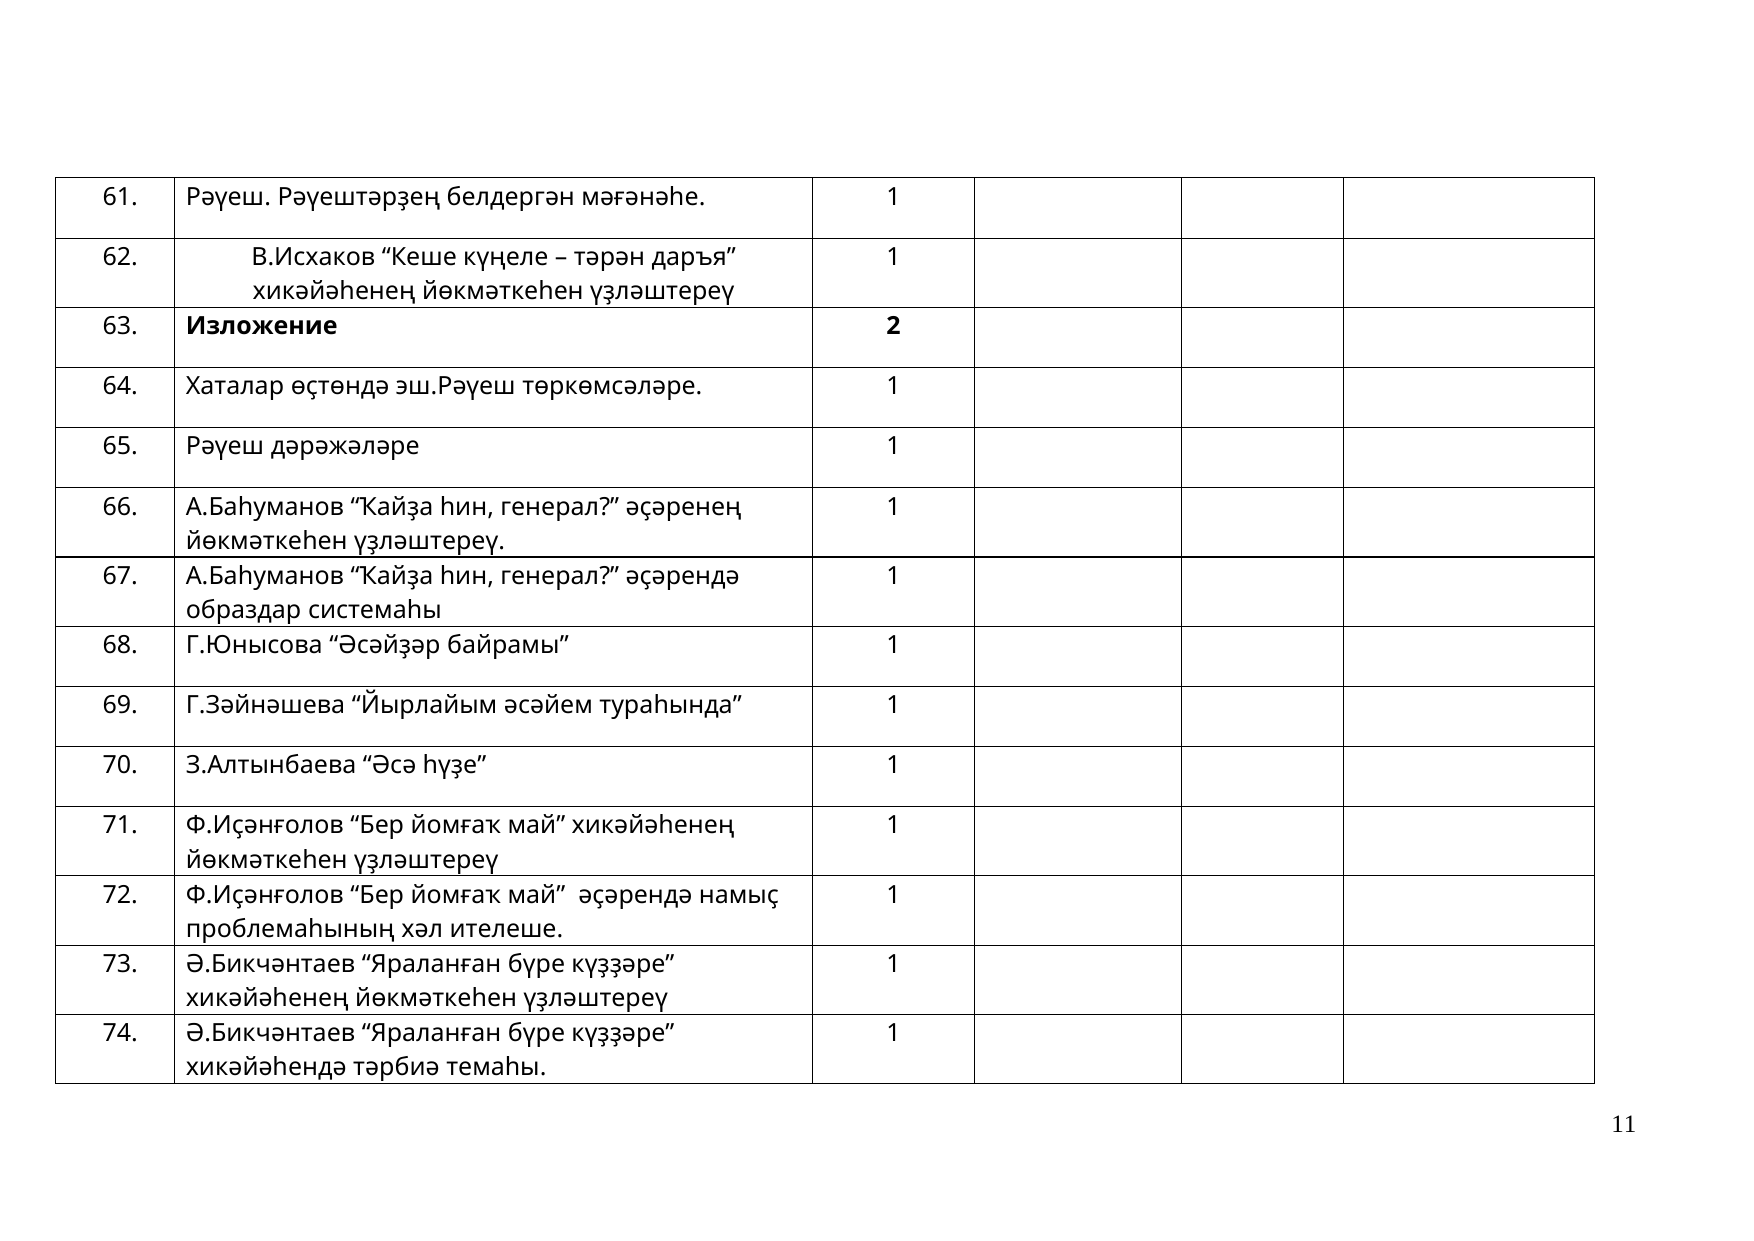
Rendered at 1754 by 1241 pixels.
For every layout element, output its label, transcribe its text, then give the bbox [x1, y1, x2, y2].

table_cell [1344, 687, 1594, 746]
table_cell [1182, 308, 1343, 367]
table_cell [1182, 687, 1343, 746]
table_cell [1182, 946, 1343, 1014]
table_cell [1344, 368, 1594, 427]
table_cell А.Баһуманов “Ҡайҙа һин, генерал?” әҫәренең йөкмәткеһен үҙләштереү. [175, 488, 812, 556]
table_cell [1182, 428, 1343, 487]
table_cell [56, 488, 174, 556]
table_cell [1344, 488, 1594, 556]
table_cell [1344, 1015, 1594, 1083]
table_cell [1182, 876, 1343, 944]
table_cell [56, 558, 174, 626]
table_cell [1344, 747, 1594, 806]
table_cell Изложение [175, 308, 812, 367]
table_cell 1 [813, 178, 974, 237]
table_cell [56, 876, 174, 944]
table_cell [975, 807, 1181, 875]
table_cell [975, 1015, 1181, 1083]
table_cell [1344, 876, 1594, 944]
table_cell 1 [813, 747, 974, 806]
table_cell Г.Юнысова “Әсәйҙәр байрамы” [175, 627, 812, 686]
table_cell [1182, 558, 1343, 626]
table_cell [1344, 558, 1594, 626]
table_cell [56, 807, 174, 875]
table_cell [56, 747, 174, 806]
table_cell [1182, 1015, 1343, 1083]
table_cell [1344, 946, 1594, 1014]
table_cell [975, 627, 1181, 686]
table_cell Г.Зәйнәшева “Йырлайым әсәйем тураһында” [175, 687, 812, 746]
table_cell [1182, 239, 1343, 307]
table_cell Ә.Бикчәнтаев “Яраланған бүре күҙҙәре” хикәйәһендә тәрбиә темаһы. [175, 1015, 812, 1083]
table_cell В.Исхаков “Кеше күңеле – тәрән даръя” хикәйәһенең йөкмәткеһен үҙләштереү [175, 239, 812, 307]
table_cell [975, 428, 1181, 487]
table_cell [975, 747, 1181, 806]
table_cell 1 [813, 488, 974, 556]
table_cell [975, 368, 1181, 427]
table_cell [56, 428, 174, 487]
table_cell [56, 239, 174, 307]
table_cell [56, 308, 174, 367]
table_cell [975, 558, 1181, 626]
table_cell [1182, 627, 1343, 686]
table_cell Ф.Иҫәнғолов “Бер йомғаҡ май” хикәйәһенең йөкмәткеһен үҙләштереү [175, 807, 812, 875]
table_cell 1 [813, 687, 974, 746]
table_cell 1 [813, 946, 974, 1014]
table_cell [1344, 428, 1594, 487]
table_cell [1182, 178, 1343, 237]
table_cell [1182, 368, 1343, 427]
table_cell 1 [813, 368, 974, 427]
table_cell 1 [813, 239, 974, 307]
table_cell [1344, 239, 1594, 307]
table_cell 1 [813, 558, 974, 626]
table_cell А.Баһуманов “Ҡайҙа һин, генерал?” әҫәрендә образдар системаһы [175, 558, 812, 626]
table_cell [975, 178, 1181, 237]
table_cell [56, 687, 174, 746]
table_cell [975, 239, 1181, 307]
table_cell Рәүеш. Рәүештәрҙең белдергән мәғәнәһе. [175, 178, 812, 237]
table_cell Ф.Иҫәнғолов “Бер йомғаҡ май” әҫәрендә намыҫ проблемаһының хәл ителеше. [175, 876, 812, 944]
table_cell [1182, 807, 1343, 875]
table_cell [1182, 747, 1343, 806]
table_cell [975, 687, 1181, 746]
table_cell 1 [813, 807, 974, 875]
table_cell [975, 876, 1181, 944]
table_cell [1344, 807, 1594, 875]
table_cell [56, 627, 174, 686]
table_cell [56, 178, 174, 237]
table_cell [56, 946, 174, 1014]
table_cell [975, 488, 1181, 556]
table_cell [1344, 178, 1594, 237]
table_cell Хаталар өҫтөндә эш.Рәүеш төркөмсәләре. [175, 368, 812, 427]
table_cell З.Алтынбаева “Әсә һүҙе” [175, 747, 812, 806]
table_cell 1 [813, 627, 974, 686]
table_cell 2 [813, 308, 974, 367]
table_cell [975, 946, 1181, 1014]
table_cell [56, 1015, 174, 1083]
table_cell [56, 368, 174, 427]
table_cell 1 [813, 428, 974, 487]
table_cell [1344, 308, 1594, 367]
table_cell 1 [813, 1015, 974, 1083]
table_cell 1 [813, 876, 974, 944]
table_cell Рәүеш дәрәжәләре [175, 428, 812, 487]
table_cell [1344, 627, 1594, 686]
table_cell [975, 308, 1181, 367]
table_cell Ә.Бикчәнтаев “Яраланған бүре күҙҙәре” хикәйәһенең йөкмәткеһен үҙләштереү [175, 946, 812, 1014]
table_cell [1182, 488, 1343, 556]
